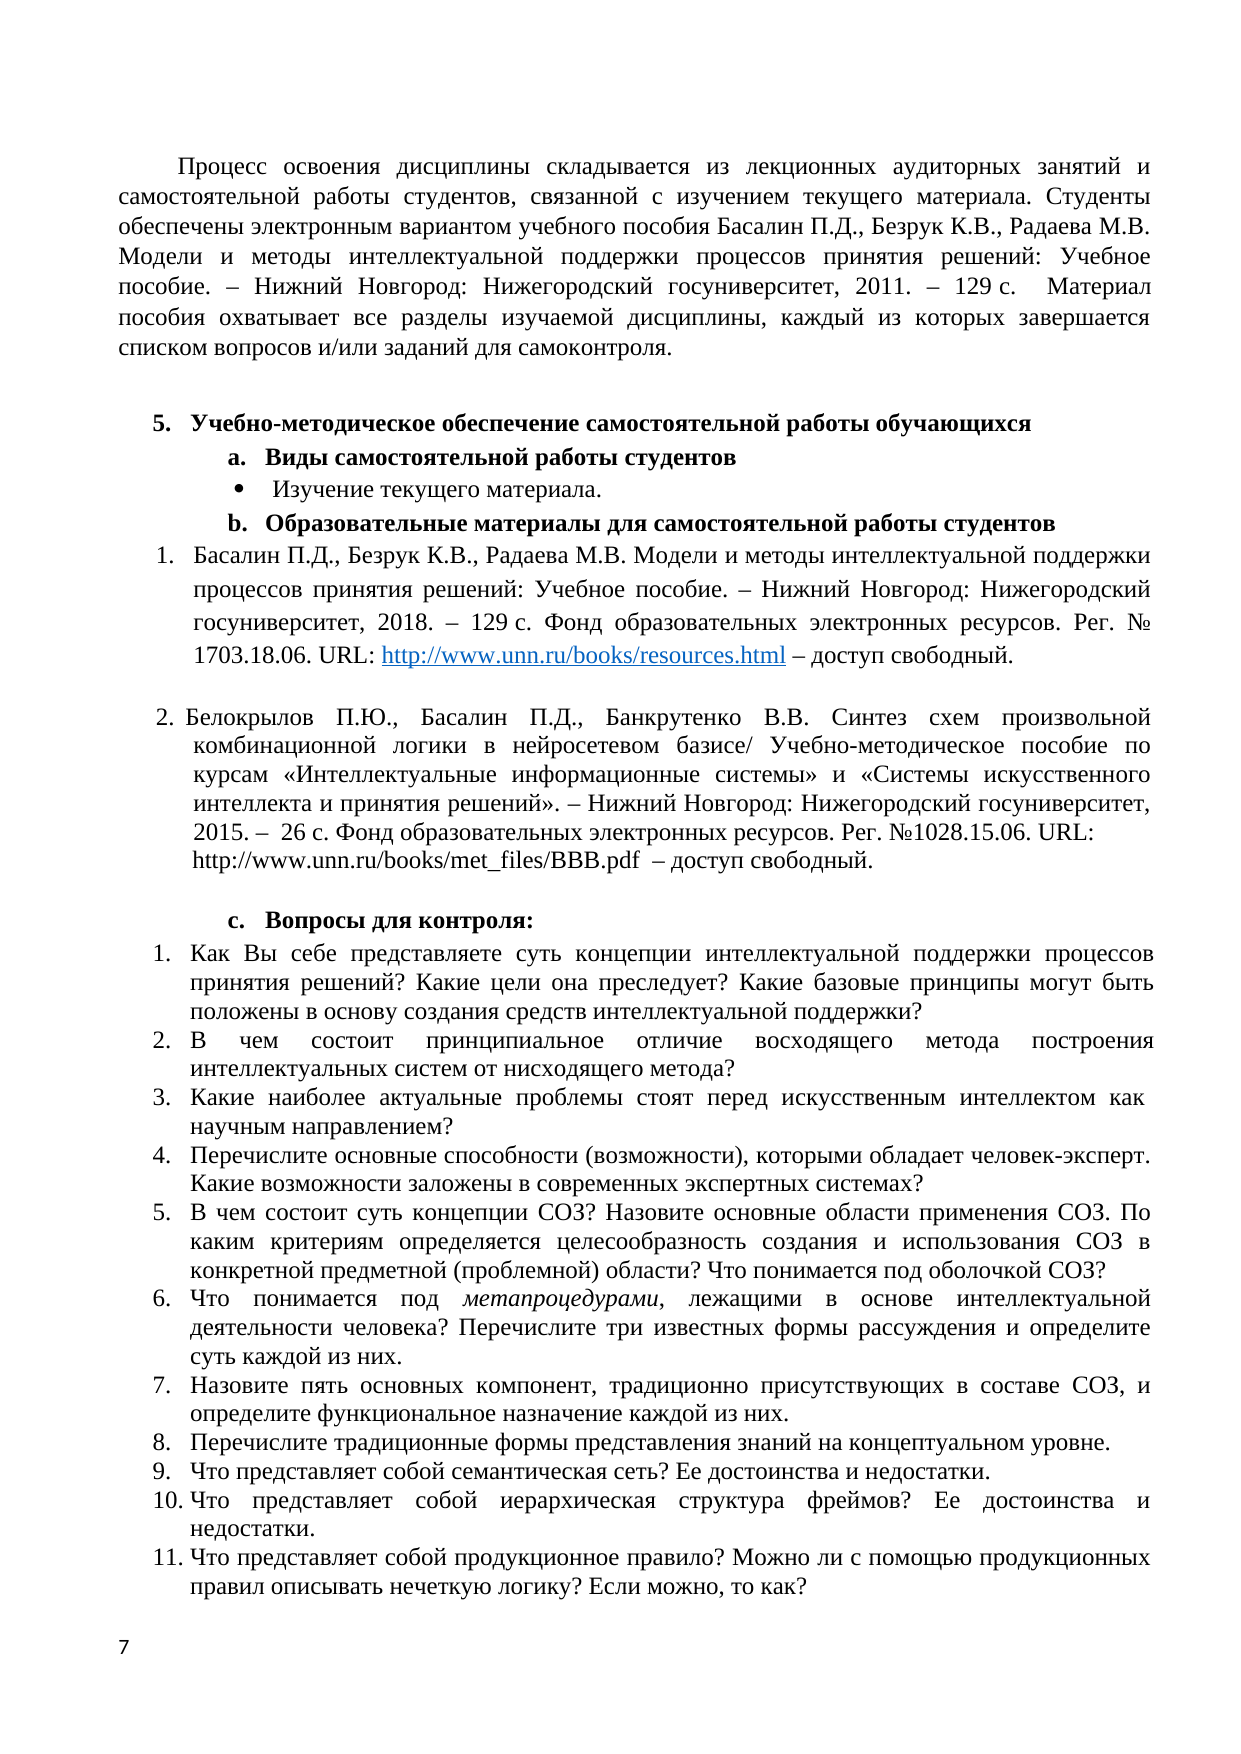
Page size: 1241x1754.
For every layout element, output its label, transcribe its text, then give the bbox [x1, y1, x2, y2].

list Какие наиболее актуальные проблемы стоят перед искусственным интеллектом как научным направлением? [152, 1082, 1146, 1140]
list Учебно-методическое обеспечение самостоятельной работы обучающихся [152, 408, 1152, 437]
list В чем состоит принципиальное отличие восходящего метода построения интеллектуальных систем от нисходящего метода? [152, 1025, 1155, 1082]
list Басалин П.Д., Безрук К.В., Радаева М.В. Модели и методы интеллектуальной поддержки процессов принятия решений: Учебное пособие. – Нижний Новгород: Нижегородский госуниверситет, 2018. – 129 с. Фонд образовательных электронных ресурсов. Рег. № 1703.18.06. URL: http://www.unn.ru/books/resources.html – доступ свободный. [156, 541, 1152, 668]
list В чем состоит суть концепции СОЗ? Назовите основные области применения СОЗ. По каким критериям определяется целесообразность создания и использования СОЗ в конкретной предметной (проблемной) области? Что понимается под оболочкой СОЗ? [152, 1197, 1151, 1283]
list Назовите пять основных компонент, традиционно присутствующих в составе СОЗ, и определите функциональное назначение каждой из них. [152, 1370, 1151, 1427]
list Что представляет собой семантическая сеть? Ее достоинства и недостатки. [152, 1456, 1151, 1485]
list Образовательные материалы для самостоятельной работы студентов [227, 508, 1152, 536]
list Изучение текущего материала. [234, 474, 1152, 503]
list Что представляет собой иерархическая структура фреймов? Ее достоинства и недостатки. [152, 1485, 1151, 1542]
list Что понимается под метапроцедурами, лежащими в основе интеллектуальной деятельности человека? Перечислите три известных формы рассуждения и определите суть каждой из них. [152, 1283, 1151, 1370]
list Перечислите традиционные формы представления знаний на концептуальном уровне. [152, 1427, 1151, 1456]
text http://www.unn.ru/books/met_files/BBB.pdf – доступ свободный. [192, 846, 1152, 874]
list Перечислите основные способности (возможности), которыми обладает человек-эксперт. Какие возможности заложены в современных экспертных системах? [152, 1140, 1151, 1197]
list Виды самостоятельной работы студентов [227, 442, 1152, 470]
list Что представляет собой продукционное правило? Можно ли с помощью продукционных правил описывать нечеткую логику? Если можно, то как? [152, 1542, 1151, 1600]
list Вопросы для контроля: [227, 905, 1152, 934]
list Процесс освоения дисциплины складывается из лекционных аудиторных занятий и самостоятельной работы студентов, связанной с изучением текущего материала. Студенты обеспечены электронным вариантом учебного пособия Басалин П.Д., Безрук К.В., Радаева М.В. Модели и методы интеллектуальной поддержки процессов принятия решений: Учебное пособие. – Нижний Новгород: Нижегородский госуниверситет, 2011. – 129 с. Материал пособия охватывает все разделы изучаемой дисциплины, каждый из которых завершается списком вопросов и/или заданий для самоконтроля. [118, 151, 1152, 360]
list Как Вы себе представляете суть концепции интеллектуальной поддержки процессов принятия решений? Какие цели она преследует? Какие базовые принципы могут быть положены в основу создания средств интеллектуальной поддержки? [152, 938, 1155, 1025]
list Белокрылов П.Ю., Басалин П.Д., Банкрутенко В.В. Синтез схем произвольной комбинационной логики в нейросетевом базисе/ Учебно-методическое пособие по курсам «Интеллектуальные информационные системы» и «Системы искусственного интеллекта и принятия решений». – Нижний Новгород: Нижегородский госуниверситет, 2015. – 26 с. Фонд образовательных электронных ресурсов. Рег. №1028.15.06. URL: [156, 702, 1152, 846]
